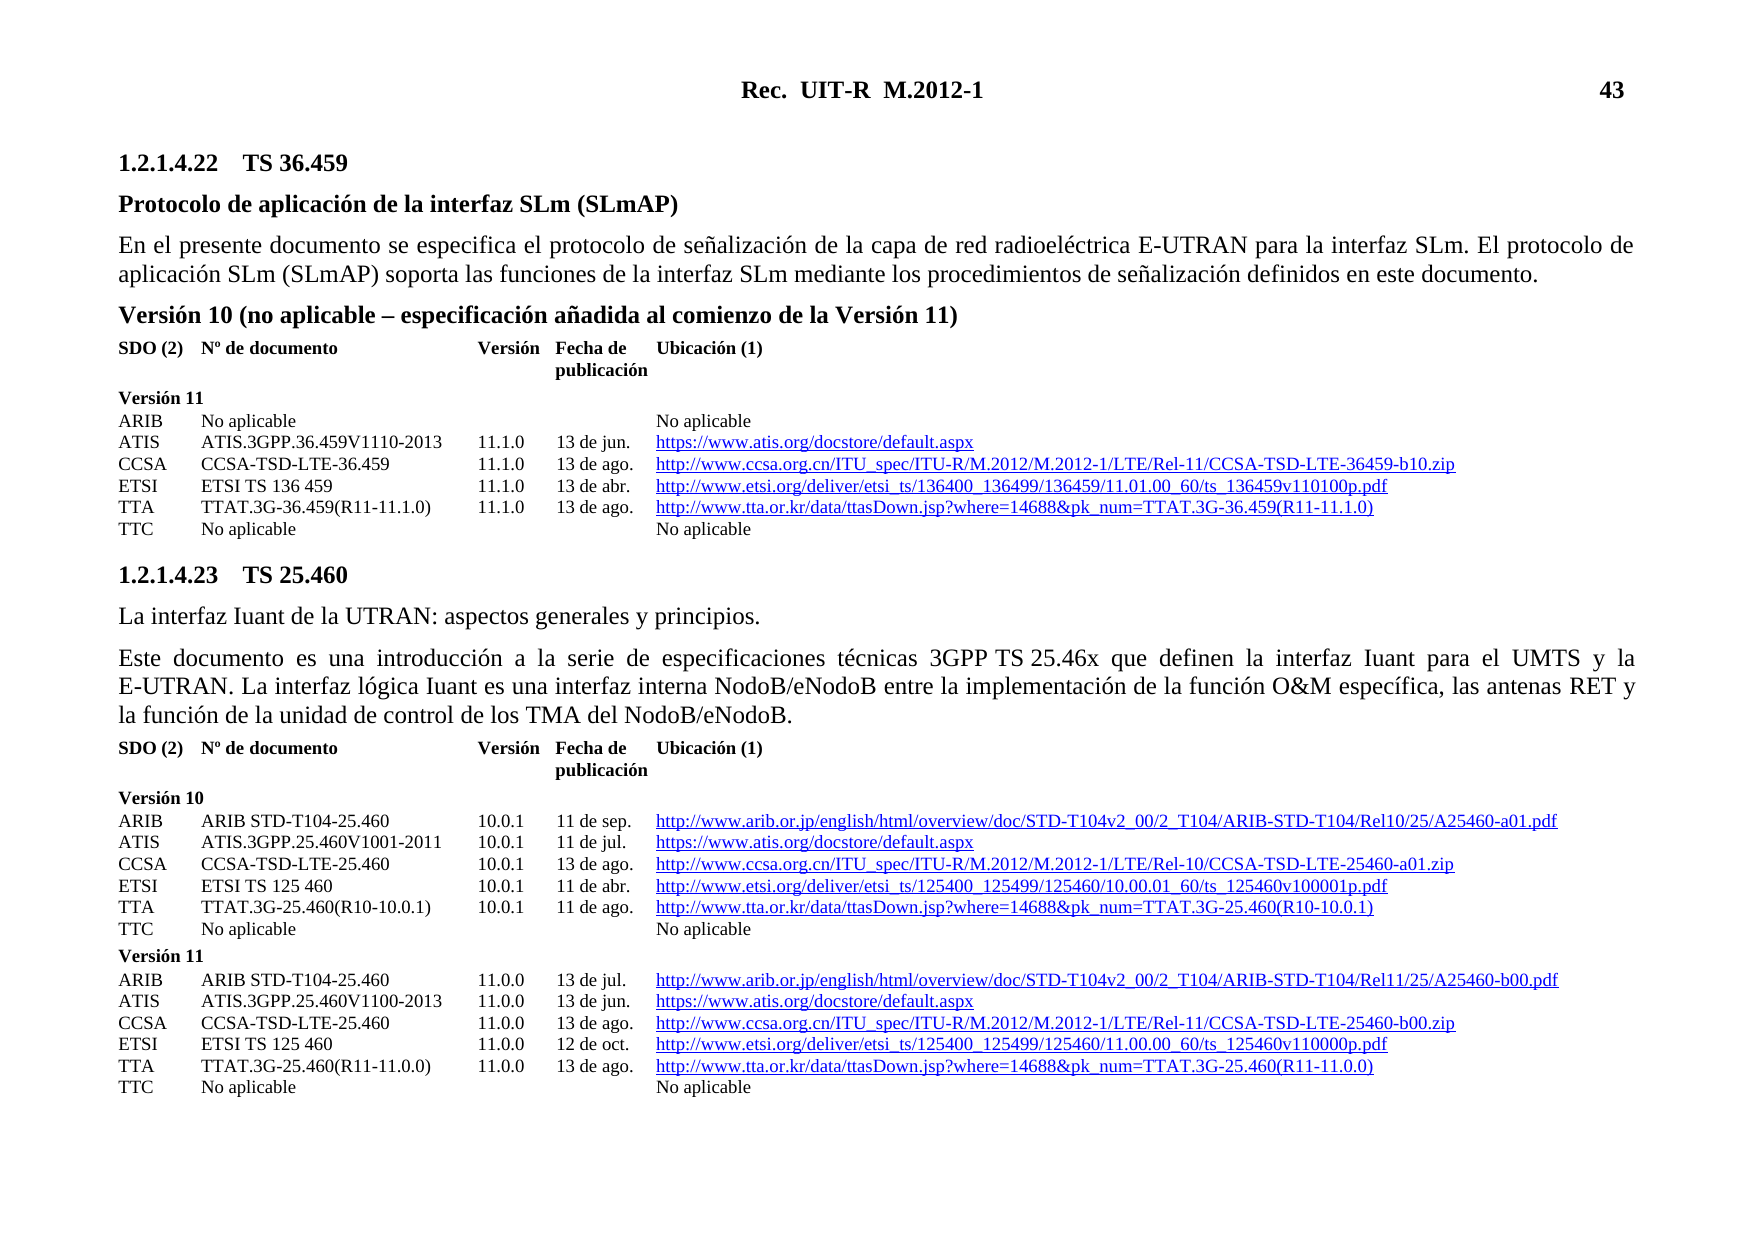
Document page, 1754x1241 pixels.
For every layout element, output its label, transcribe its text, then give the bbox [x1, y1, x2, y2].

text TTA TTAT.3G-25.460(R10-10.0.1) 10.0.1 11 de ago. http://www.tta.or.kr/data/ttasDown.jsp?where=14688&pk_num=TTAT.3G-25.460(R10-10.0.1) [118, 896, 1636, 918]
subtitle Versión 10 (no aplicable – especificación añadida al comienzo de la Versión 11) [118, 300, 1636, 329]
text ARIB ARIB STD-T104-25.460 11.0.0 13 de jul. http://www.arib.or.jp/english/html/overview/doc/STD-T104v2_00/2_T104/ARIB-STD-T104/Rel11/25/A25460-b00.pdf [118, 969, 1636, 990]
text CCSA CCSA-TSD-LTE-36.459 11.1.0 13 de ago. http://www.ccsa.org.cn/ITU_spec/ITU-R/M.2012/M.2012-1/LTE/Rel-11/CCSA-TSD-LTE-36459-b10.zip [118, 453, 1636, 474]
text La interfaz Iuant de la UTRAN: aspectos generales y principios. [118, 601, 1636, 630]
text Versión 11 [118, 945, 1636, 967]
text ARIB No aplicable No aplicable [118, 410, 1636, 431]
text Protocolo de aplicación de la interfaz SLm (SLmAP) [118, 189, 1636, 218]
text ETSI ETSI TS 136 459 11.1.0 13 de abr. http://www.etsi.org/deliver/etsi_ts/136400_136499/136459/11.01.00_60/ts_136459v110100p.pdf [118, 474, 1636, 496]
text Versión 11 [118, 387, 1636, 408]
text Este documento es una introducción a la serie de especificaciones técnicas 3GPP TS 25.46x que definen la interfaz Iuant para el UMTS y la E-UTRAN. La interfaz lógica Iuant es una interfaz interna NodoB/eNodoB entre la implementación de la función O&M específica, las antenas RET y la función de la unidad de control de los TMA del NodoB/eNodoB. [118, 643, 1636, 729]
text CCSA CCSA-TSD-LTE-25.460 10.0.1 13 de ago. http://www.ccsa.org.cn/ITU_spec/ITU-R/M.2012/M.2012-1/LTE/Rel-10/CCSA-TSD-LTE-25460-a01.zip [118, 853, 1636, 874]
text ATIS ATIS.3GPP.25.460V1001-2011 10.0.1 11 de jul. https://www.atis.org/docstore/default.aspx [118, 831, 1636, 853]
text TTC No aplicable No aplicable [118, 518, 1636, 539]
subtitle 1.2.1.4.23 TS 25.460 [118, 560, 1636, 589]
text TTA TTAT.3G-25.460(R11-11.0.0) 11.0.0 13 de ago. http://www.tta.or.kr/data/ttasDown.jsp?where=14688&pk_num=TTAT.3G-25.460(R11-11.0.0) [118, 1055, 1636, 1076]
text Versión 10 [118, 787, 1636, 808]
text ETSI ETSI TS 125 460 11.0.0 12 de oct. http://www.etsi.org/deliver/etsi_ts/125400_125499/125460/11.00.00_60/ts_125460v110000p.pdf [118, 1033, 1636, 1055]
text ARIB ARIB STD-T104-25.460 10.0.1 11 de sep. http://www.arib.or.jp/english/html/overview/doc/STD-T104v2_00/2_T104/ARIB-STD-T104/Rel10/25/A25460-a01.pdf [118, 810, 1636, 831]
text CCSA CCSA-TSD-LTE-25.460 11.0.0 13 de ago. http://www.ccsa.org.cn/ITU_spec/ITU-R/M.2012/M.2012-1/LTE/Rel-11/CCSA-TSD-LTE-25460-b00.zip [118, 1012, 1636, 1033]
subtitle 1.2.1.4.22 TS 36.459 [118, 148, 1636, 176]
text ATIS ATIS.3GPP.25.460V1100-2013 11.0.0 13 de jun. https://www.atis.org/docstore/default.aspx [118, 990, 1636, 1012]
text SDO (2) Nº de documento Versión Fecha de Ubicación (1) publicación [118, 337, 1636, 380]
text TTC No aplicable No aplicable [118, 918, 1636, 939]
text TTC No aplicable No aplicable [118, 1076, 1636, 1098]
text ETSI ETSI TS 125 460 10.0.1 11 de abr. http://www.etsi.org/deliver/etsi_ts/125400_125499/125460/10.00.01_60/ts_125460v100001p.pdf [118, 874, 1636, 896]
text ATIS ATIS.3GPP.36.459V1110-2013 11.1.0 13 de jun. https://www.atis.org/docstore/default.aspx [118, 431, 1636, 453]
text TTA TTAT.3G-36.459(R11-11.1.0) 11.1.0 13 de ago. http://www.tta.or.kr/data/ttasDown.jsp?where=14688&pk_num=TTAT.3G-36.459(R11-11.1.0) [118, 496, 1636, 518]
text SDO (2) Nº de documento Versión Fecha de Ubicación (1) publicación [118, 737, 1636, 780]
text En el presente documento se especifica el protocolo de señalización de la capa de red radioeléctrica E-UTRAN para la interfaz SLm. El protocolo de aplicación SLm (SLmAP) soporta las funciones de la interfaz SLm mediante los procedimientos de señalización definidos en este documento. [118, 230, 1636, 288]
